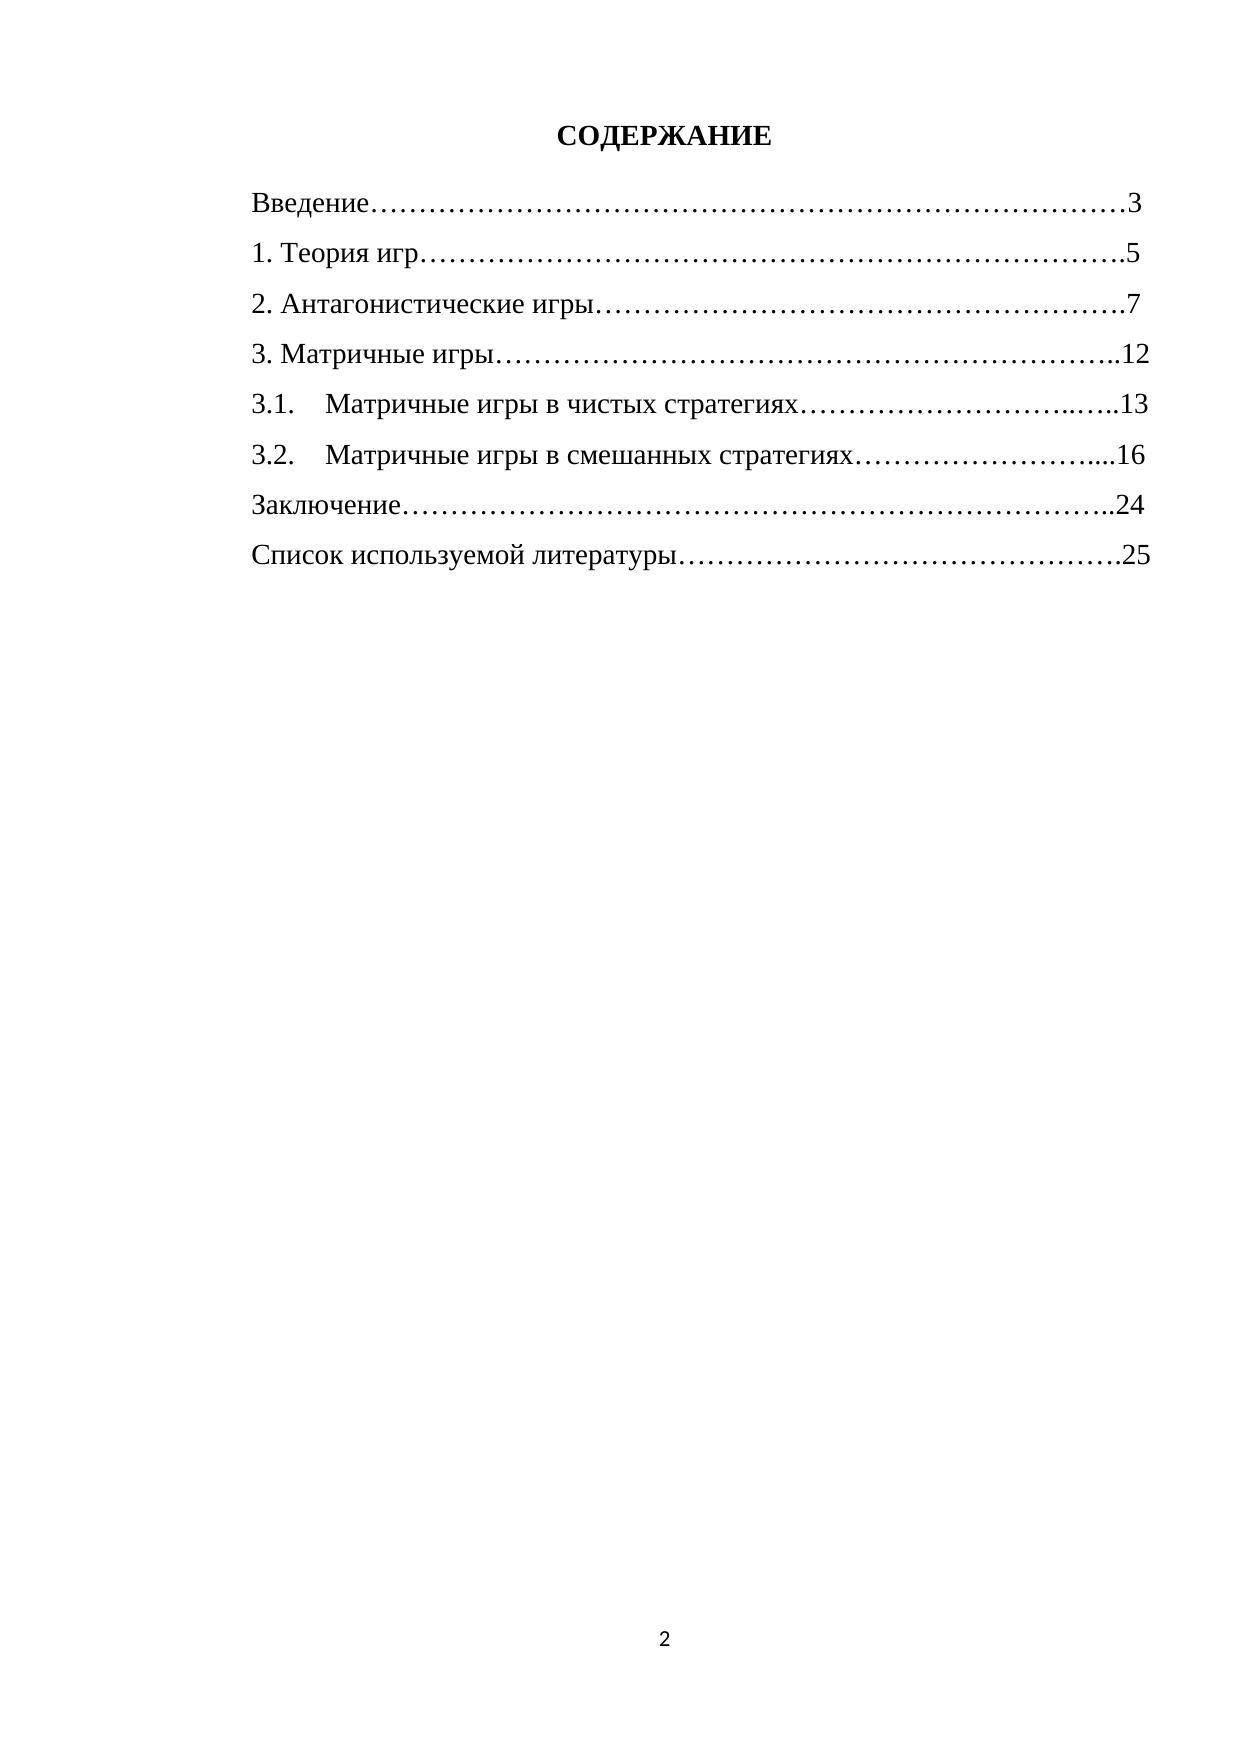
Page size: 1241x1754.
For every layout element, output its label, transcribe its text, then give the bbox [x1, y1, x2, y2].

text 3. Матричные игры………………………………………………………..12 [177, 336, 1152, 370]
text 1. Теория игр……………………………………………………………….5 [177, 236, 1152, 269]
list Матричные игры в смешанных стратегиях……………………....16 [177, 437, 1152, 470]
text Введение……………………………………………………………………3 [177, 185, 1152, 219]
text Заключение………………………………………………………………..24 [177, 487, 1152, 521]
text Список используемой литературы……………………………………….25 [177, 537, 1152, 571]
text 2. Антагонистические игры……………………………………………….7 [177, 286, 1152, 319]
text СОДЕРЖАНИЕ [177, 118, 1152, 152]
list Матричные игры в чистых стратегиях………………………..…..13 [177, 386, 1152, 420]
